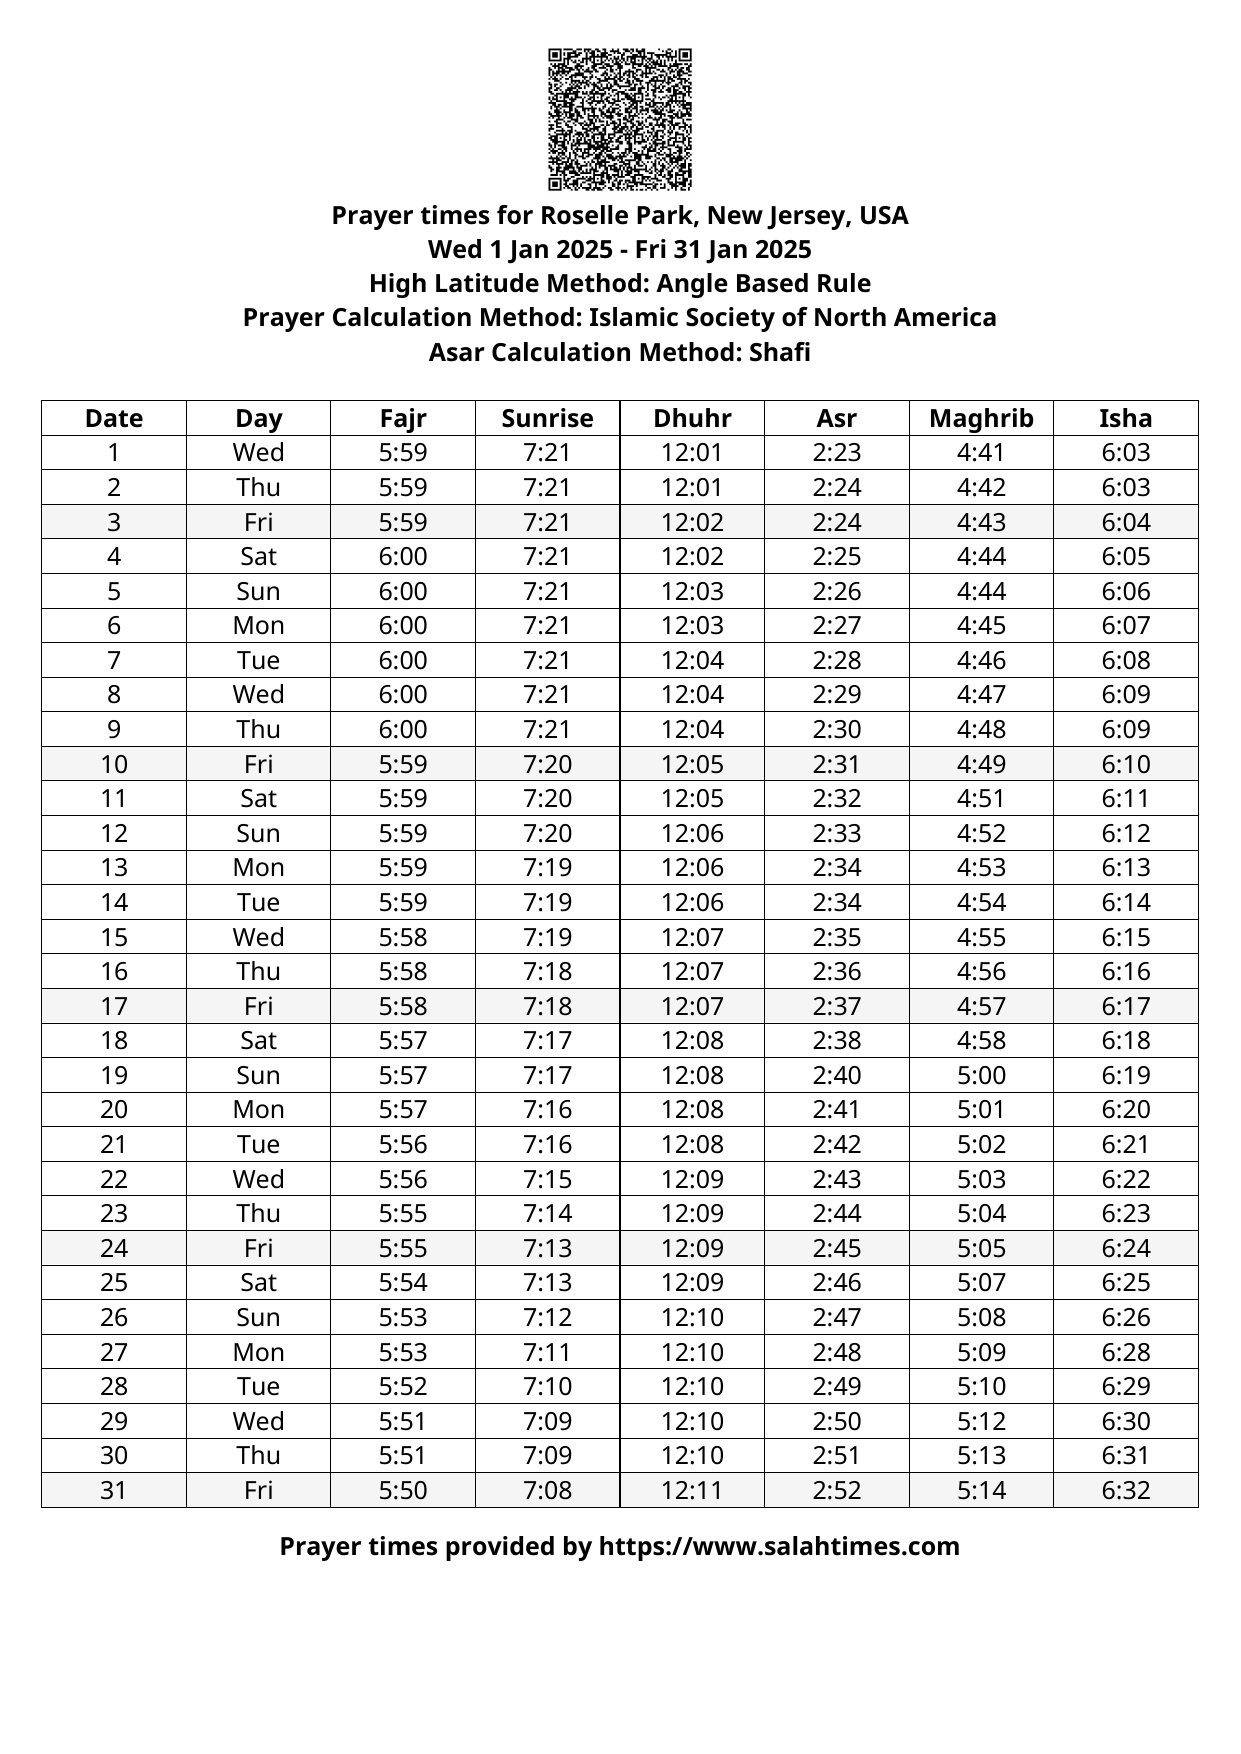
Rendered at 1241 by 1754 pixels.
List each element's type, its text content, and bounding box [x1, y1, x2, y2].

table_cell 6:29 [1054, 1369, 1198, 1403]
table_cell 2:23 [765, 436, 909, 469]
table_cell 7:19 [476, 851, 619, 884]
table_cell 24 [42, 1231, 186, 1264]
table_cell 7:15 [476, 1162, 619, 1195]
table_header Maghrib [910, 401, 1053, 434]
table_cell 2:38 [765, 1024, 909, 1057]
table_cell 12:07 [621, 954, 764, 988]
table_cell 2:46 [765, 1266, 909, 1299]
table_cell 5:59 [331, 885, 475, 919]
table_cell 4:52 [910, 816, 1053, 849]
table_cell 12:06 [621, 851, 764, 884]
table_cell 2:51 [765, 1439, 909, 1472]
table_header Sunrise [476, 401, 619, 434]
table_cell 5:59 [331, 505, 475, 538]
table_cell 2:30 [765, 712, 909, 746]
table_cell 6:12 [1054, 816, 1198, 849]
table_cell 2:44 [765, 1196, 909, 1230]
table_cell 30 [42, 1439, 186, 1472]
table_cell 12:08 [621, 1058, 764, 1092]
table_cell Tue [187, 1369, 330, 1403]
table_cell 7:17 [476, 1058, 619, 1092]
table_cell Thu [187, 1439, 330, 1472]
table_cell 7:21 [476, 643, 619, 677]
table_cell 7:18 [476, 954, 619, 988]
table_cell Sat [187, 1024, 330, 1057]
table_cell 2:42 [765, 1127, 909, 1161]
table_cell 5:51 [331, 1439, 475, 1472]
table_cell 5:59 [331, 781, 475, 815]
table_cell 5:54 [331, 1266, 475, 1299]
table_cell 5:13 [910, 1439, 1053, 1472]
table_cell 7:17 [476, 1024, 619, 1057]
table_header Fajr [331, 401, 475, 434]
table_cell 29 [42, 1404, 186, 1437]
table_cell 6:13 [1054, 851, 1198, 884]
table_cell 5:09 [910, 1335, 1053, 1368]
table_cell 2:45 [765, 1231, 909, 1264]
table_cell 12:08 [621, 1093, 764, 1126]
table_cell 6:09 [1054, 712, 1198, 746]
table_cell 5:55 [331, 1231, 475, 1264]
table_cell 5:56 [331, 1127, 475, 1161]
table_cell 7:14 [476, 1196, 619, 1230]
table_cell 12:09 [621, 1162, 764, 1195]
table_cell 5:57 [331, 1058, 475, 1092]
table_cell 6:06 [1054, 574, 1198, 607]
table_cell 5:53 [331, 1300, 475, 1334]
table_header Date [42, 401, 186, 434]
table_cell 5:59 [331, 851, 475, 884]
table_cell 4:53 [910, 851, 1053, 884]
table_cell 12:08 [621, 1024, 764, 1057]
table_cell 5:52 [331, 1369, 475, 1403]
table_cell 27 [42, 1335, 186, 1368]
table_header Isha [1054, 401, 1198, 434]
table_cell 6:00 [331, 539, 475, 573]
table_cell 12:10 [621, 1335, 764, 1368]
table_cell 6:24 [1054, 1231, 1198, 1264]
table_cell 2:26 [765, 574, 909, 607]
table_cell 2:47 [765, 1300, 909, 1334]
table_cell 4:44 [910, 539, 1053, 573]
table_cell 7:21 [476, 470, 619, 504]
table_cell Wed [187, 678, 330, 711]
table_cell 5:04 [910, 1196, 1053, 1230]
table_cell 4:49 [910, 747, 1053, 780]
table_cell 17 [42, 989, 186, 1022]
table_cell 6:19 [1054, 1058, 1198, 1092]
table_cell 2:48 [765, 1335, 909, 1368]
table_cell 6:00 [331, 643, 475, 677]
table_cell 6:26 [1054, 1300, 1198, 1334]
table_cell 14 [42, 885, 186, 919]
table_cell 2:34 [765, 851, 909, 884]
table_cell 12:04 [621, 712, 764, 746]
table_cell 13 [42, 851, 186, 884]
table_cell 6:30 [1054, 1404, 1198, 1437]
table_cell 5:58 [331, 954, 475, 988]
table_cell Thu [187, 712, 330, 746]
table_cell 5:57 [331, 1093, 475, 1126]
table_cell 6:32 [1054, 1473, 1198, 1507]
table_cell 7:08 [476, 1473, 619, 1507]
table_cell 7:12 [476, 1300, 619, 1334]
table_cell 12:10 [621, 1369, 764, 1403]
table_cell 4:55 [910, 920, 1053, 953]
table_cell 5:59 [331, 470, 475, 504]
table_cell Wed [187, 920, 330, 953]
table_cell 5:58 [331, 989, 475, 1022]
table_cell 6:14 [1054, 885, 1198, 919]
table_cell 12:01 [621, 470, 764, 504]
table_cell 12:10 [621, 1300, 764, 1334]
table_cell 7:19 [476, 920, 619, 953]
table_cell Sun [187, 1300, 330, 1334]
table_cell 5:01 [910, 1093, 1053, 1126]
table_cell 12:06 [621, 885, 764, 919]
table_cell 5:58 [331, 920, 475, 953]
table_cell 7:16 [476, 1093, 619, 1126]
table_header Dhuhr [621, 401, 764, 434]
table_cell 7:09 [476, 1439, 619, 1472]
table_cell 12:09 [621, 1266, 764, 1299]
text Asar Calculation Method: Shafi [42, 334, 1198, 368]
table_cell 16 [42, 954, 186, 988]
table_cell 6:03 [1054, 436, 1198, 469]
table_cell 4:58 [910, 1024, 1053, 1057]
table_cell 12:07 [621, 920, 764, 953]
table_cell 4:44 [910, 574, 1053, 607]
table_cell 4:41 [910, 436, 1053, 469]
table_cell 4:54 [910, 885, 1053, 919]
table_cell 22 [42, 1162, 186, 1195]
table_cell 4:46 [910, 643, 1053, 677]
table_cell 6:00 [331, 712, 475, 746]
table_cell 6:00 [331, 574, 475, 607]
table_cell 7:19 [476, 885, 619, 919]
table_cell 2:33 [765, 816, 909, 849]
table_cell 7:20 [476, 781, 619, 815]
table_cell 6:03 [1054, 470, 1198, 504]
text High Latitude Method: Angle Based Rule [42, 266, 1198, 300]
table_cell 12:03 [621, 609, 764, 642]
table_cell Tue [187, 1127, 330, 1161]
table_cell 7:21 [476, 505, 619, 538]
table_cell Fri [187, 505, 330, 538]
table_cell 12:02 [621, 505, 764, 538]
table_cell Sat [187, 539, 330, 573]
table_cell 12 [42, 816, 186, 849]
table_cell 6 [42, 609, 186, 642]
table_cell 5:14 [910, 1473, 1053, 1507]
picture [542, 41, 699, 198]
table_cell 1 [42, 436, 186, 469]
table_cell 5:05 [910, 1231, 1053, 1264]
table_cell Mon [187, 851, 330, 884]
table_cell 2 [42, 470, 186, 504]
table_cell 28 [42, 1369, 186, 1403]
table_cell 5:07 [910, 1266, 1053, 1299]
table_cell 7:21 [476, 574, 619, 607]
table_cell 7:20 [476, 816, 619, 849]
table_cell 12:04 [621, 678, 764, 711]
table_cell 5:12 [910, 1404, 1053, 1437]
table_header Day [187, 401, 330, 434]
text Prayer Calculation Method: Islamic Society of North America [42, 300, 1198, 334]
table_cell 20 [42, 1093, 186, 1126]
table_cell 6:04 [1054, 505, 1198, 538]
table_cell 4 [42, 539, 186, 573]
table_cell 5:02 [910, 1127, 1053, 1161]
table_cell Fri [187, 1231, 330, 1264]
table_cell Sat [187, 781, 330, 815]
table_cell Sat [187, 1266, 330, 1299]
table_cell 2:34 [765, 885, 909, 919]
table_cell Mon [187, 1335, 330, 1368]
text Prayer times for Roselle Park, New Jersey, USA [42, 198, 1198, 232]
table_cell 4:57 [910, 989, 1053, 1022]
table_cell 5:50 [331, 1473, 475, 1507]
table_cell 26 [42, 1300, 186, 1334]
table_cell 2:25 [765, 539, 909, 573]
table_cell 6:20 [1054, 1093, 1198, 1126]
table_cell 7:21 [476, 539, 619, 573]
table_cell 6:31 [1054, 1439, 1198, 1472]
table_cell 12:11 [621, 1473, 764, 1507]
table_cell 7:09 [476, 1404, 619, 1437]
table_cell 2:40 [765, 1058, 909, 1092]
table_cell 12:01 [621, 436, 764, 469]
table_cell Fri [187, 747, 330, 780]
table_cell 12:09 [621, 1196, 764, 1230]
table_cell 5:51 [331, 1404, 475, 1437]
table_cell 5:10 [910, 1369, 1053, 1403]
table_cell 7:18 [476, 989, 619, 1022]
table_cell 2:35 [765, 920, 909, 953]
table_cell 5:08 [910, 1300, 1053, 1334]
table_cell Tue [187, 885, 330, 919]
table_cell 7:21 [476, 678, 619, 711]
table_cell 8 [42, 678, 186, 711]
table_cell 6:23 [1054, 1196, 1198, 1230]
table_cell 4:48 [910, 712, 1053, 746]
table_cell Sun [187, 816, 330, 849]
table_cell 6:09 [1054, 678, 1198, 711]
table_cell Wed [187, 1162, 330, 1195]
table_cell 5:03 [910, 1162, 1053, 1195]
table_cell 6:25 [1054, 1266, 1198, 1299]
table_cell Thu [187, 954, 330, 988]
table_cell Thu [187, 1196, 330, 1230]
table_cell 19 [42, 1058, 186, 1092]
table_cell 7:11 [476, 1335, 619, 1368]
table_cell 2:31 [765, 747, 909, 780]
table_cell 2:41 [765, 1093, 909, 1126]
table_cell 5:55 [331, 1196, 475, 1230]
table_cell 7:13 [476, 1231, 619, 1264]
table_cell 6:28 [1054, 1335, 1198, 1368]
table_cell 6:05 [1054, 539, 1198, 573]
table_cell 6:21 [1054, 1127, 1198, 1161]
table_cell 4:43 [910, 505, 1053, 538]
table_cell 25 [42, 1266, 186, 1299]
table_cell 6:15 [1054, 920, 1198, 953]
table_cell Wed [187, 436, 330, 469]
table_cell 9 [42, 712, 186, 746]
table_cell 5:59 [331, 436, 475, 469]
table_cell 5:59 [331, 816, 475, 849]
table_cell 12:07 [621, 989, 764, 1022]
table_cell 21 [42, 1127, 186, 1161]
table_cell 6:22 [1054, 1162, 1198, 1195]
table_cell 6:08 [1054, 643, 1198, 677]
table_cell 7:16 [476, 1127, 619, 1161]
table_cell 12:09 [621, 1231, 764, 1264]
table_cell Thu [187, 470, 330, 504]
text Prayer times provided by https://www.salahtimes.com [42, 1528, 1198, 1563]
table_cell 5 [42, 574, 186, 607]
table_cell 6:18 [1054, 1024, 1198, 1057]
table_cell 6:16 [1054, 954, 1198, 988]
table_cell 6:00 [331, 678, 475, 711]
table_cell 2:49 [765, 1369, 909, 1403]
table_cell 4:42 [910, 470, 1053, 504]
table_cell 7:20 [476, 747, 619, 780]
table_cell 7:21 [476, 436, 619, 469]
table_cell 2:50 [765, 1404, 909, 1437]
table_cell 4:56 [910, 954, 1053, 988]
table_cell 5:56 [331, 1162, 475, 1195]
table_cell Tue [187, 643, 330, 677]
table_cell 18 [42, 1024, 186, 1057]
table_cell 2:52 [765, 1473, 909, 1507]
table_cell 4:45 [910, 609, 1053, 642]
table_cell 4:51 [910, 781, 1053, 815]
table_cell 2:43 [765, 1162, 909, 1195]
table_cell 23 [42, 1196, 186, 1230]
table_cell 12:08 [621, 1127, 764, 1161]
table_cell 12:10 [621, 1439, 764, 1472]
table_cell Mon [187, 609, 330, 642]
table_cell 2:37 [765, 989, 909, 1022]
table_cell 12:03 [621, 574, 764, 607]
table_cell 2:24 [765, 505, 909, 538]
table_cell 15 [42, 920, 186, 953]
table_cell Wed [187, 1404, 330, 1437]
table_cell 11 [42, 781, 186, 815]
table_cell 5:57 [331, 1024, 475, 1057]
table_cell 4:47 [910, 678, 1053, 711]
table_cell 2:24 [765, 470, 909, 504]
table_cell 6:11 [1054, 781, 1198, 815]
table_cell 2:32 [765, 781, 909, 815]
table_cell 2:28 [765, 643, 909, 677]
table_cell Mon [187, 1093, 330, 1126]
table_cell 3 [42, 505, 186, 538]
table_cell 7:21 [476, 609, 619, 642]
table_cell 6:00 [331, 609, 475, 642]
table_cell 2:29 [765, 678, 909, 711]
table_cell 6:07 [1054, 609, 1198, 642]
text Wed 1 Jan 2025 - Fri 31 Jan 2025 [42, 232, 1198, 266]
table_header Asr [765, 401, 909, 434]
table_cell Sun [187, 574, 330, 607]
table_cell 7:21 [476, 712, 619, 746]
table_cell 12:04 [621, 643, 764, 677]
table_cell 10 [42, 747, 186, 780]
table_cell 2:36 [765, 954, 909, 988]
table_cell 7:13 [476, 1266, 619, 1299]
table_cell 6:10 [1054, 747, 1198, 780]
table_cell 2:27 [765, 609, 909, 642]
table_cell 31 [42, 1473, 186, 1507]
table_cell 5:00 [910, 1058, 1053, 1092]
table_cell Fri [187, 1473, 330, 1507]
table_cell 5:59 [331, 747, 475, 780]
table_cell 7 [42, 643, 186, 677]
table_cell 6:17 [1054, 989, 1198, 1022]
table_cell Sun [187, 1058, 330, 1092]
table_cell 7:10 [476, 1369, 619, 1403]
table_cell 12:05 [621, 781, 764, 815]
table_cell 12:10 [621, 1404, 764, 1437]
table_cell 12:02 [621, 539, 764, 573]
table_cell 12:05 [621, 747, 764, 780]
table_cell 5:53 [331, 1335, 475, 1368]
table_cell 12:06 [621, 816, 764, 849]
table_cell Fri [187, 989, 330, 1022]
